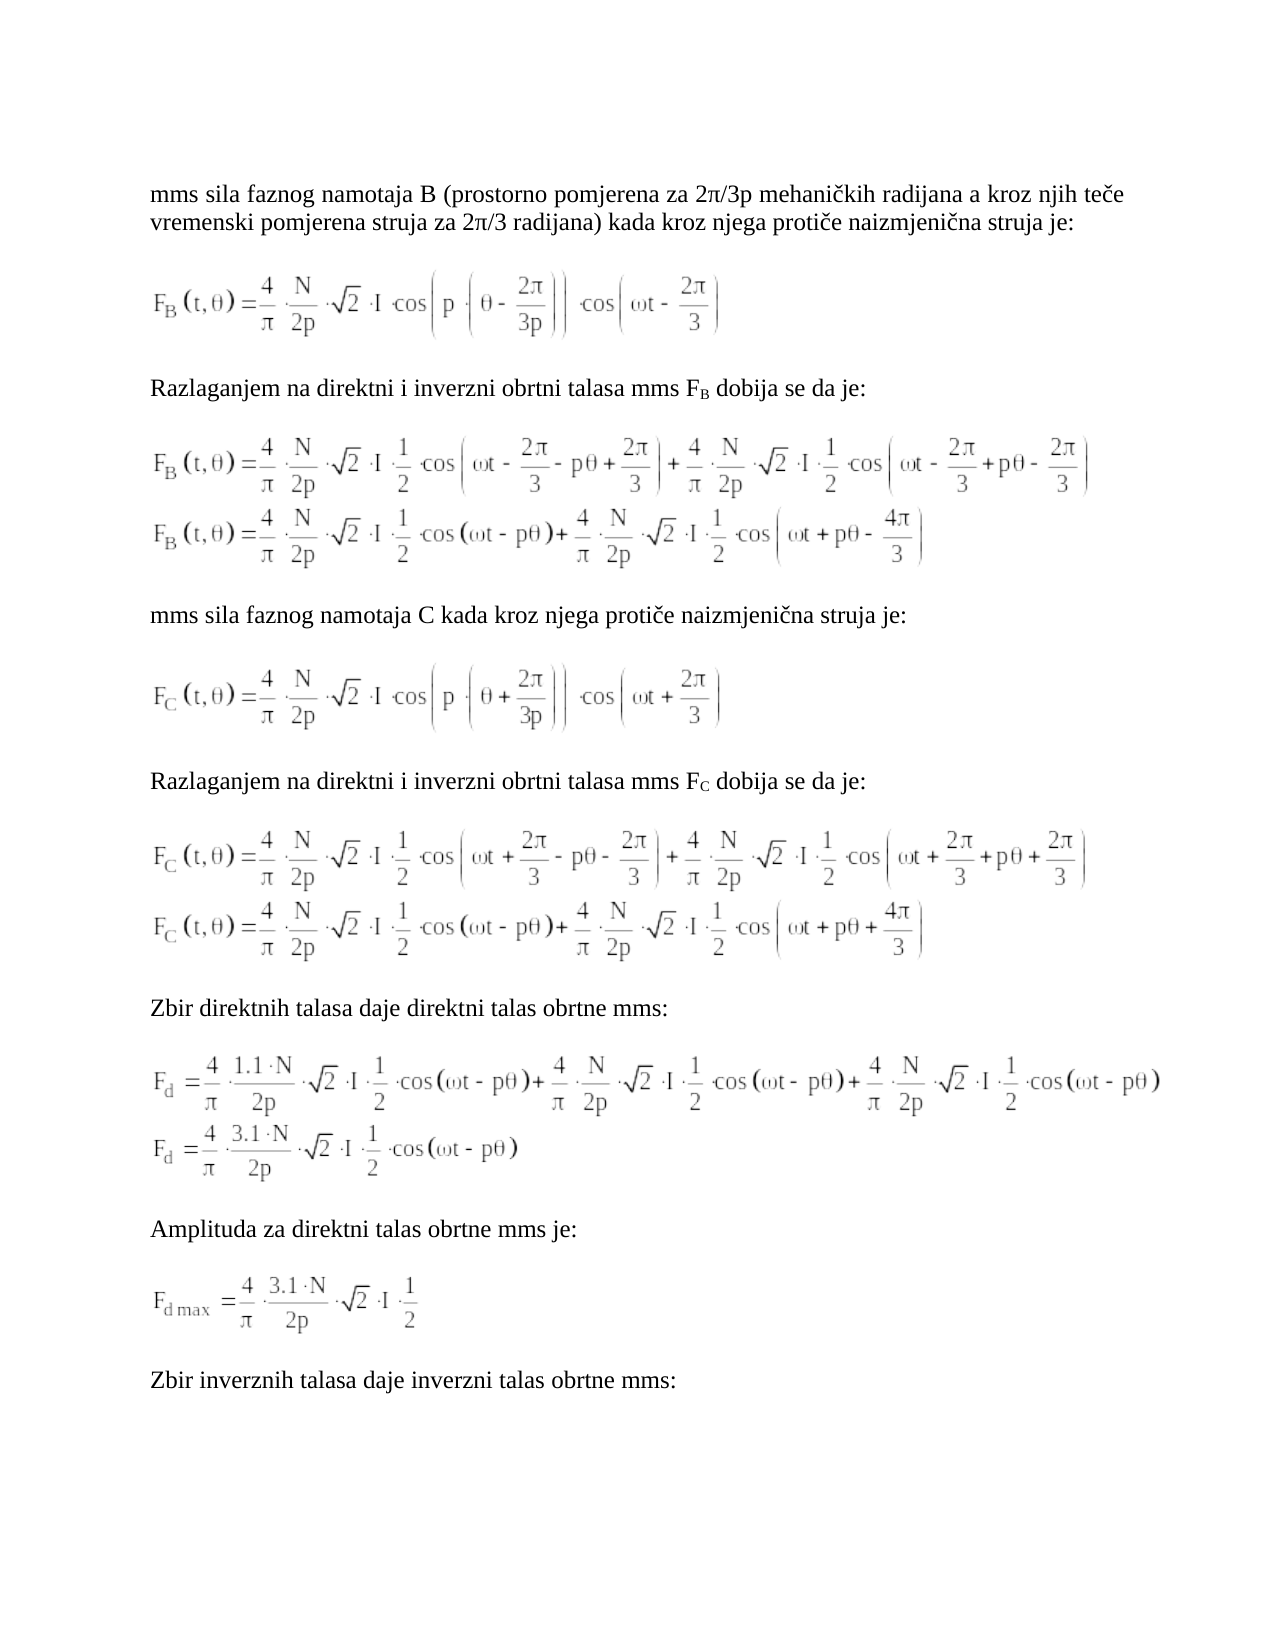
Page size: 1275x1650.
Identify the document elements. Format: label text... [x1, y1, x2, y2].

list Razlaganjem na direktni i inverzni obrtni talasa mms FC dobija se da je: [150, 766, 1125, 795]
list Zbir inverznih talasa daje inverzni talas obrtne mms: [150, 1366, 1125, 1394]
list mms sila faznog namotaja B (prostorno pomjerena za 2π/3p mehaničkih radijana a kroz njih teče vremenski pomjerena struja za 2π/3 radijana) kada kroz njega protiče naizmjenična struja je: [150, 179, 1125, 236]
list Amplituda za direktni talas obrtne mms je: [150, 1214, 1125, 1242]
list Razlaganjem na direktni i inverzni obrtni talasa mms FB dobija se da je: [150, 373, 1125, 402]
list mms sila faznog namotaja C kada kroz njega protiče naizmjenična struja je: [150, 600, 1125, 629]
list Zbir direktnih talasa daje direktni talas obrtne mms: [150, 993, 1125, 1022]
